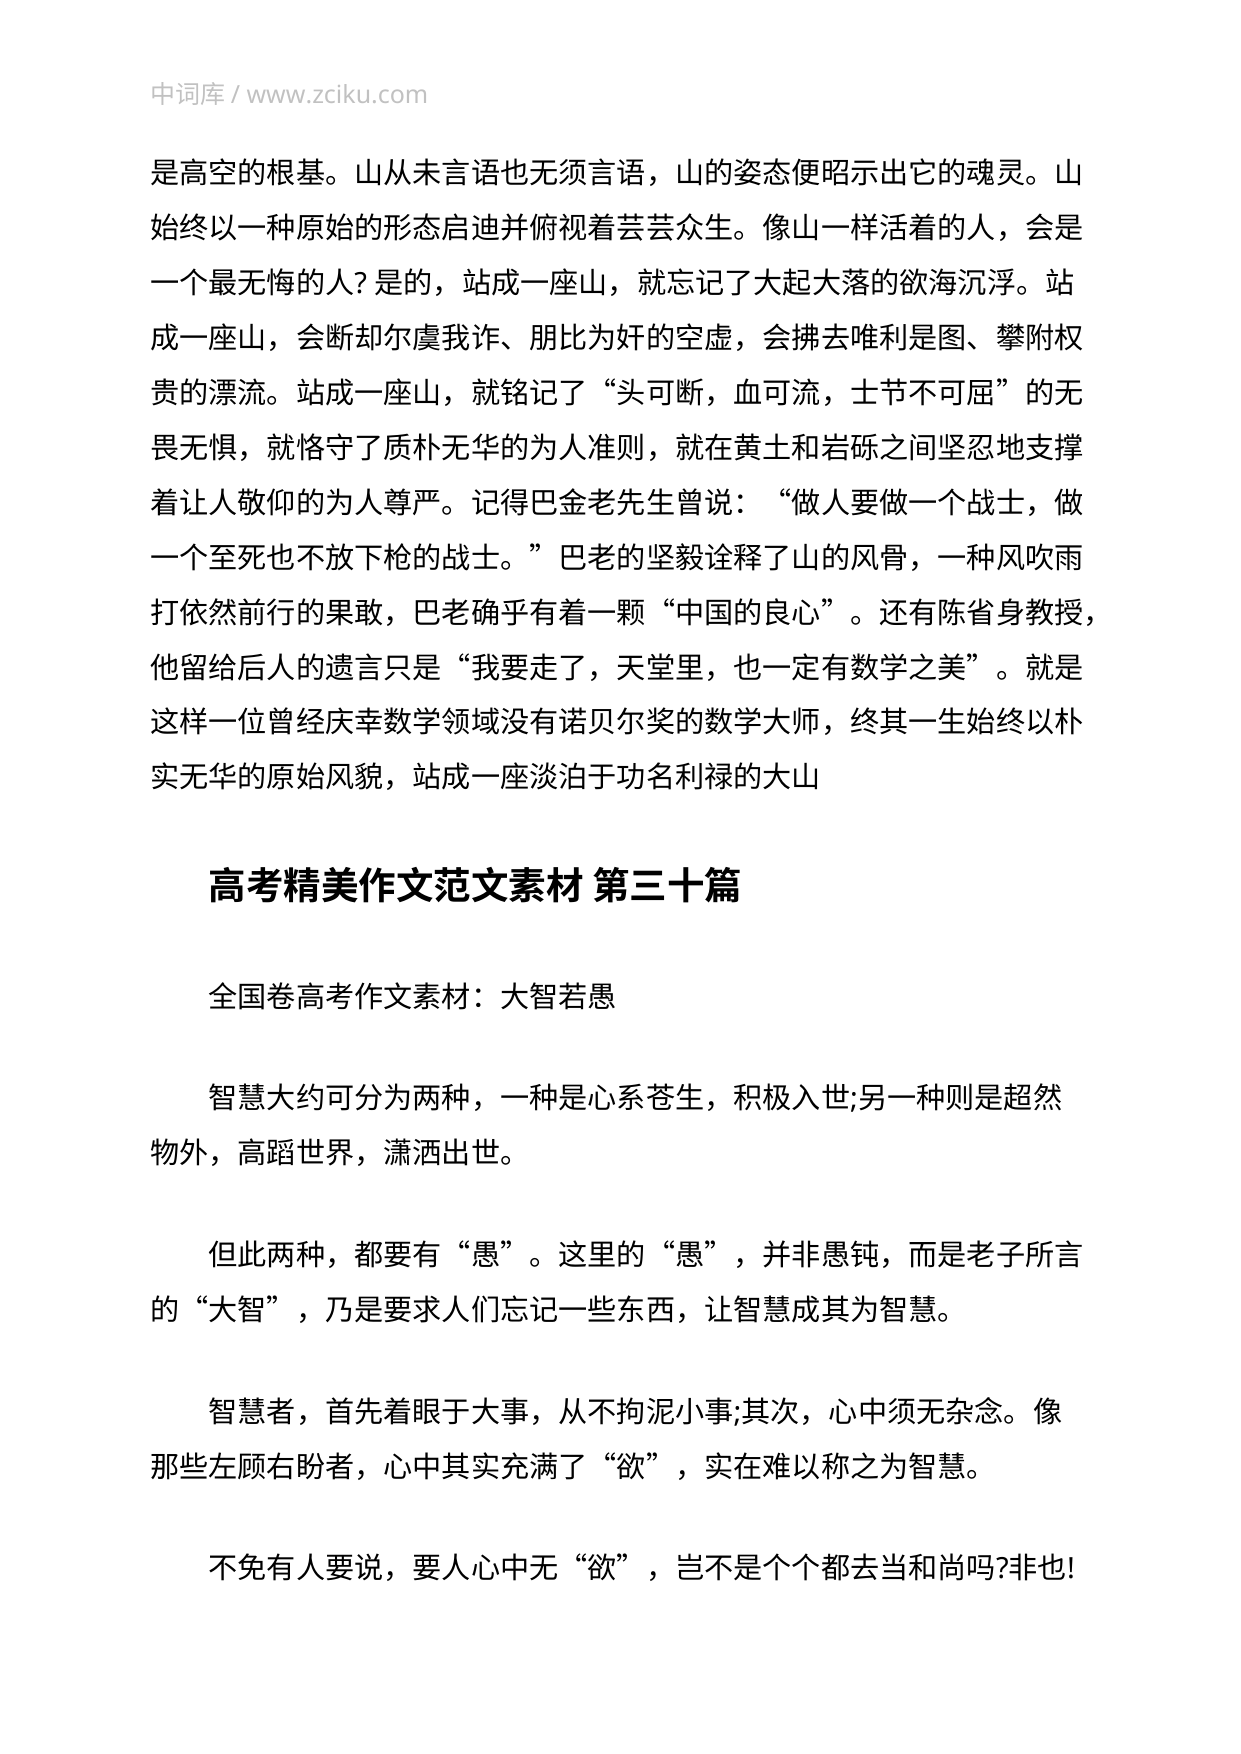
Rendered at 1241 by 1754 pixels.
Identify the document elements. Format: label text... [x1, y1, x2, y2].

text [150, 1545, 1090, 1587]
text 智慧大约可分为两种，一种是心系苍生，积极入世;另一种则是超然物外，高蹈世界，潇洒出世。 [150, 1075, 1090, 1172]
text 高考精美作文范文素材 第三十篇 [150, 856, 1090, 910]
text 智慧者，首先着眼于大事，从不拘泥小事;其次，心中须无杂念。像那些左顾右盼者，心中其实充满了“欲”，实在难以称之为智慧。 [150, 1388, 1090, 1486]
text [150, 150, 1090, 796]
text 全国卷高考作文素材：大智若愚 [150, 973, 1090, 1015]
text 但此两种，都要有“愚”。这里的“愚”，并非愚钝，而是老子所言的“大智”，乃是要求人们忘记一些东西，让智慧成其为智慧。 [150, 1232, 1090, 1329]
